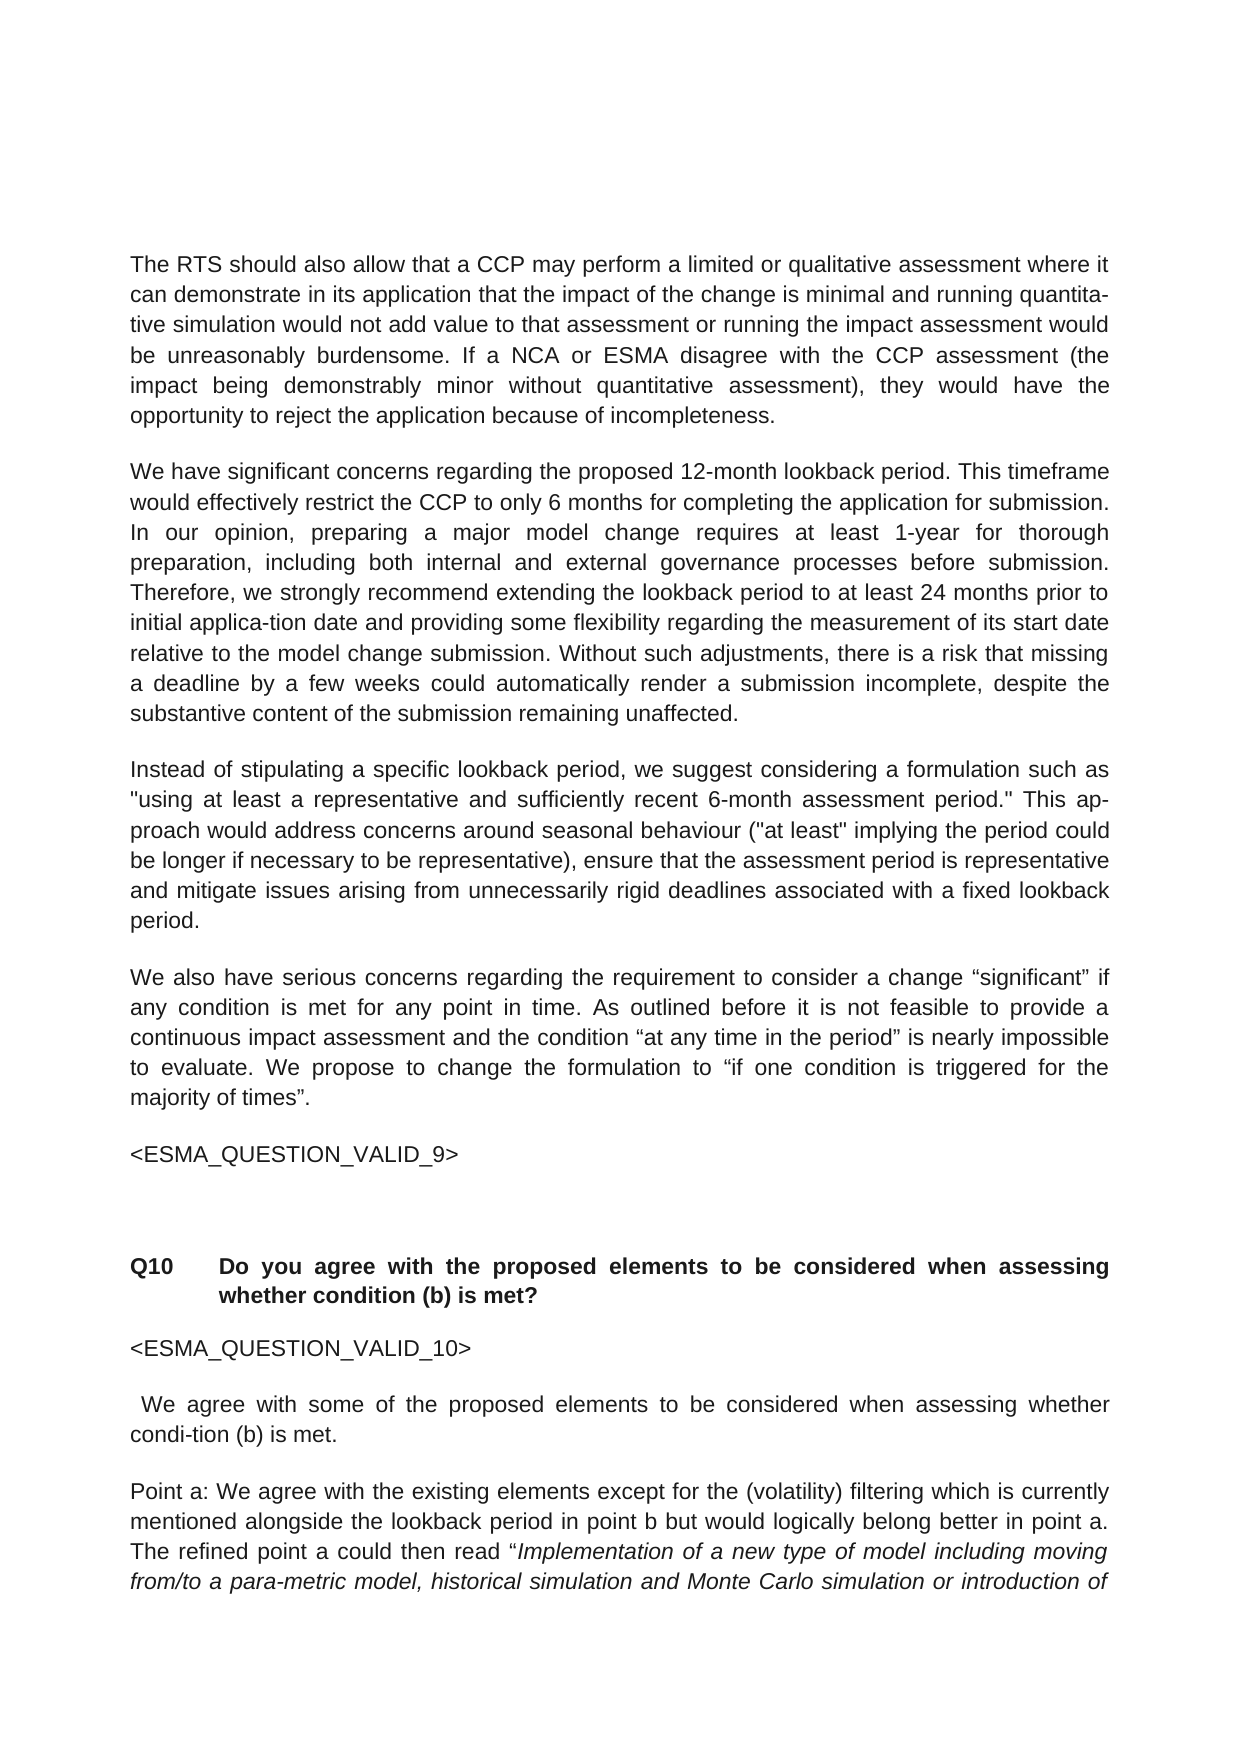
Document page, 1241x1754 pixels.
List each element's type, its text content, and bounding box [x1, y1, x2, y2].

text Instead of stipulating a specific lookback period, we suggest considering a formulation such as "using at least a representative and sufficiently recent 6-month assessment period." This ap-proach would address concerns around seasonal behaviour ("at least" implying the period could be longer if necessary to be representative), ensure that the assessment period is representative and mitigate issues arising from unnecessarily rigid deadlines associated with a fixed lookback period. [130, 756, 1110, 934]
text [130, 1478, 1110, 1595]
text The RTS should also allow that a CCP may perform a limited or qualitative assessment where it can demonstrate in its application that the impact of the change is minimal and running quantita-tive simulation would not add value to that assessment or running the impact assessment would be unreasonably burdensome. If a NCA or ESMA disagree with the CCP assessment (the impact being demonstrably minor without quantitative assessment), they would have the opportunity to reject the application because of incompleteness. [130, 251, 1110, 428]
text Do you agree with the proposed elements to be considered when assessing whether condition (b) is met? [130, 1253, 1110, 1308]
text <ESMA_QUESTION_VALID_9> [130, 1141, 1110, 1167]
text <ESMA_QUESTION_VALID_10> [130, 1335, 1110, 1361]
text We also have serious concerns regarding the requirement to consider a change “significant” if any condition is met for any point in time. As outlined before it is not feasible to provide a continuous impact assessment and the condition “at any time in the period” is nearly impossible to evaluate. We propose to change the formulation to “if one condition is triggered for the majority of times”. [130, 963, 1110, 1111]
text We have significant concerns regarding the proposed 12-month lookback period. This timeframe would effectively restrict the CCP to only 6 months for completing the application for submission. In our opinion, preparing a major model change requires at least 1-year for thorough preparation, including both internal and external governance processes before submission. Therefore, we strongly recommend extending the lookback period to at least 24 months prior to initial applica-tion date and providing some flexibility regarding the measurement of its start date relative to the model change submission. Without such adjustments, there is a risk that missing a deadline by a few weeks could automatically render a submission incomplete, despite the substantive content of the submission remaining unaffected. [130, 458, 1110, 726]
text We agree with some of the proposed elements to be considered when assessing whether condi-tion (b) is met. [130, 1391, 1110, 1448]
